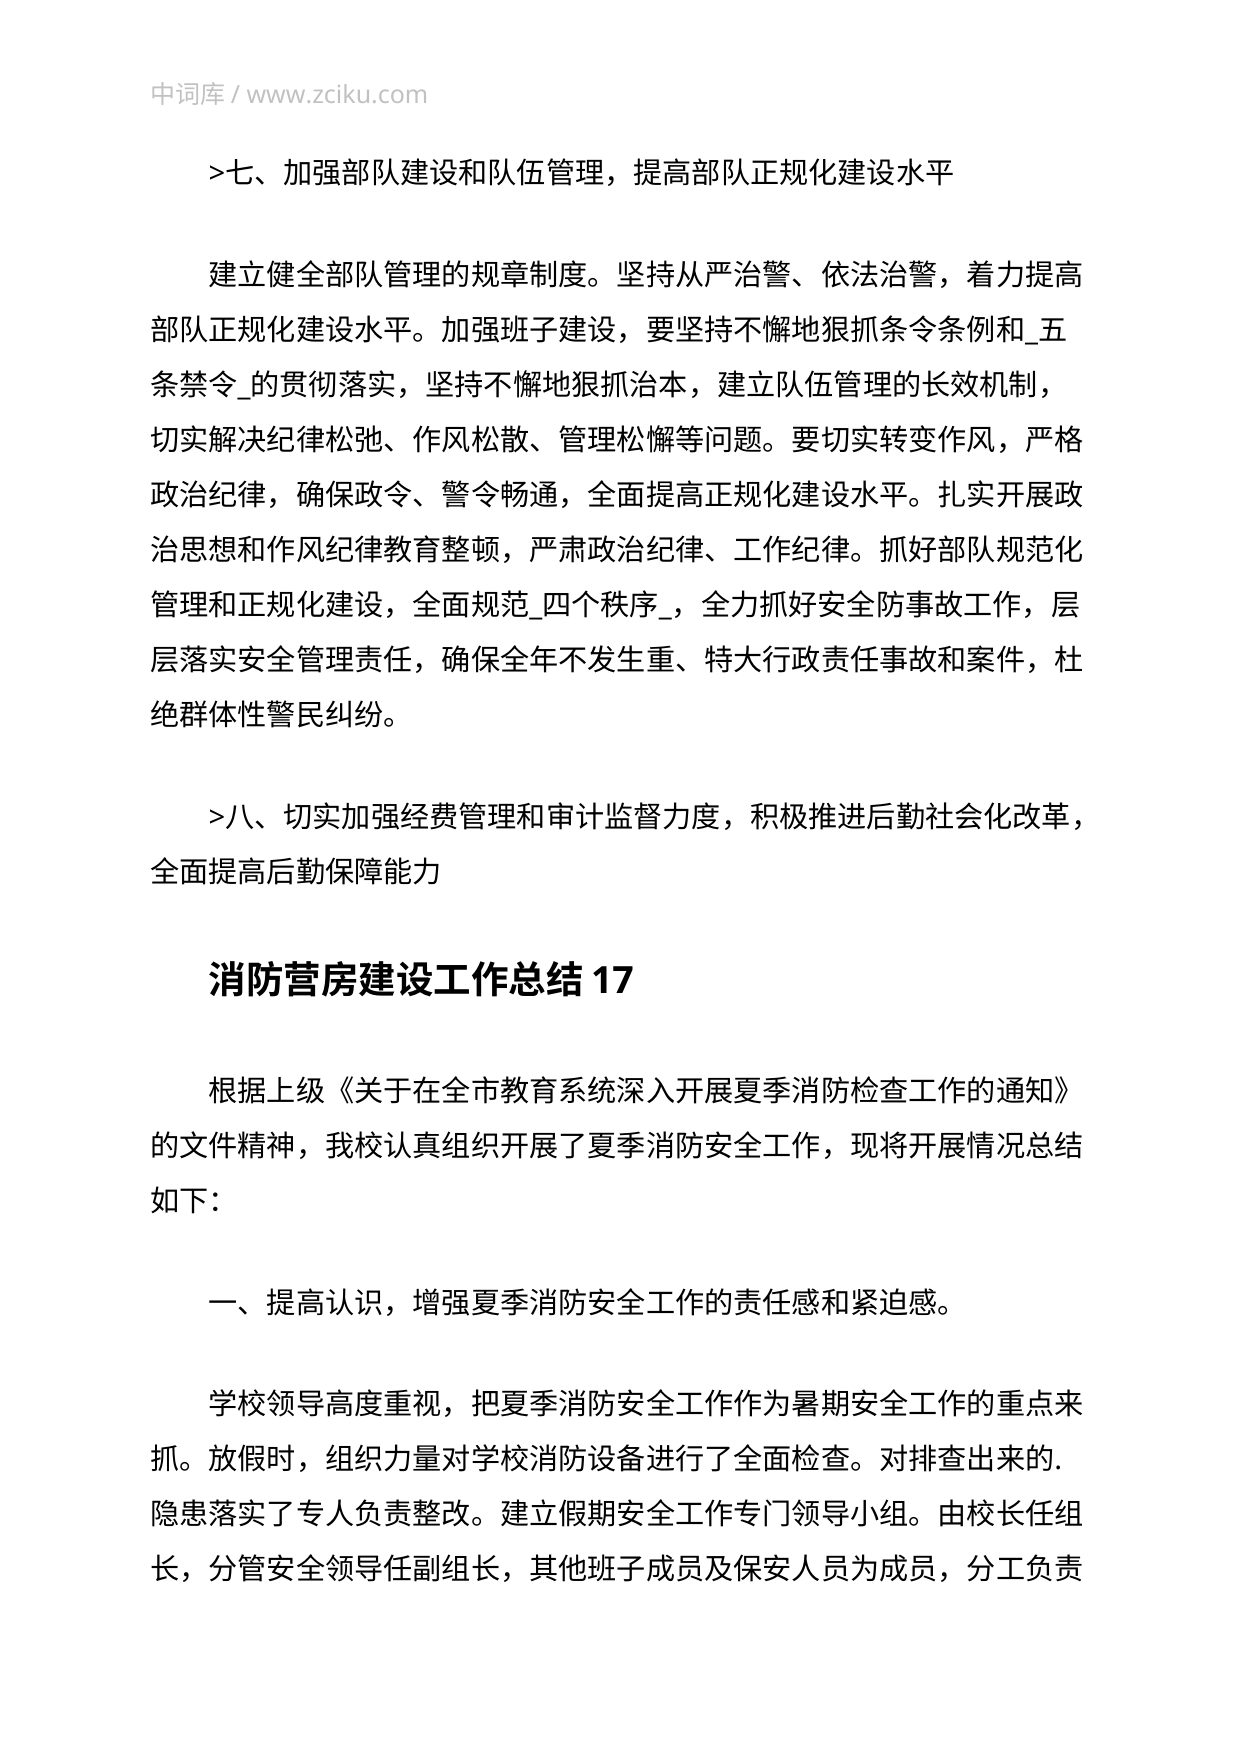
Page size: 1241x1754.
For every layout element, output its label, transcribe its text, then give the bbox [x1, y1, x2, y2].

text 一、提高认识，增强夏季消防安全工作的责任感和紧迫感。 [150, 1279, 1090, 1321]
text 消防营房建设工作总结17 [150, 950, 1090, 1004]
text 根据上级《关于在全市教育系统深入开展夏季消防检查工作的通知》的文件精神，我校认真组织开展了夏季消防安全工作，现将开展情况总结如下： [150, 1068, 1090, 1220]
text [150, 1381, 1090, 1588]
text 建立健全部队管理的规章制度。坚持从严治警、依法治警，着力提高部队正规化建设水平。加强班子建设，要坚持不懈地狠抓条令条例和_五条禁令_的贯彻落实，坚持不懈地狠抓治本，建立队伍管理的长效机制，切实解决纪律松弛、作风松散、管理松懈等问题。要切实转变作风，严格政治纪律，确保政令、警令畅通，全面提高正规化建设水平。扎实开展政治思想和作风纪律教育整顿，严肃政治纪律、工作纪律。抓好部队规范化管理和正规化建设，全面规范_四个秩序_，全力抓好安全防事故工作，层层落实安全管理责任，确保全年不发生重、特大行政责任事故和案件，杜绝群体性警民纠纷。 [150, 252, 1090, 734]
text >八、切实加强经费管理和审计监督力度，积极推进后勤社会化改革，全面提高后勤保障能力 [150, 793, 1090, 891]
text >七、加强部队建设和队伍管理，提高部队正规化建设水平 [150, 150, 1090, 192]
